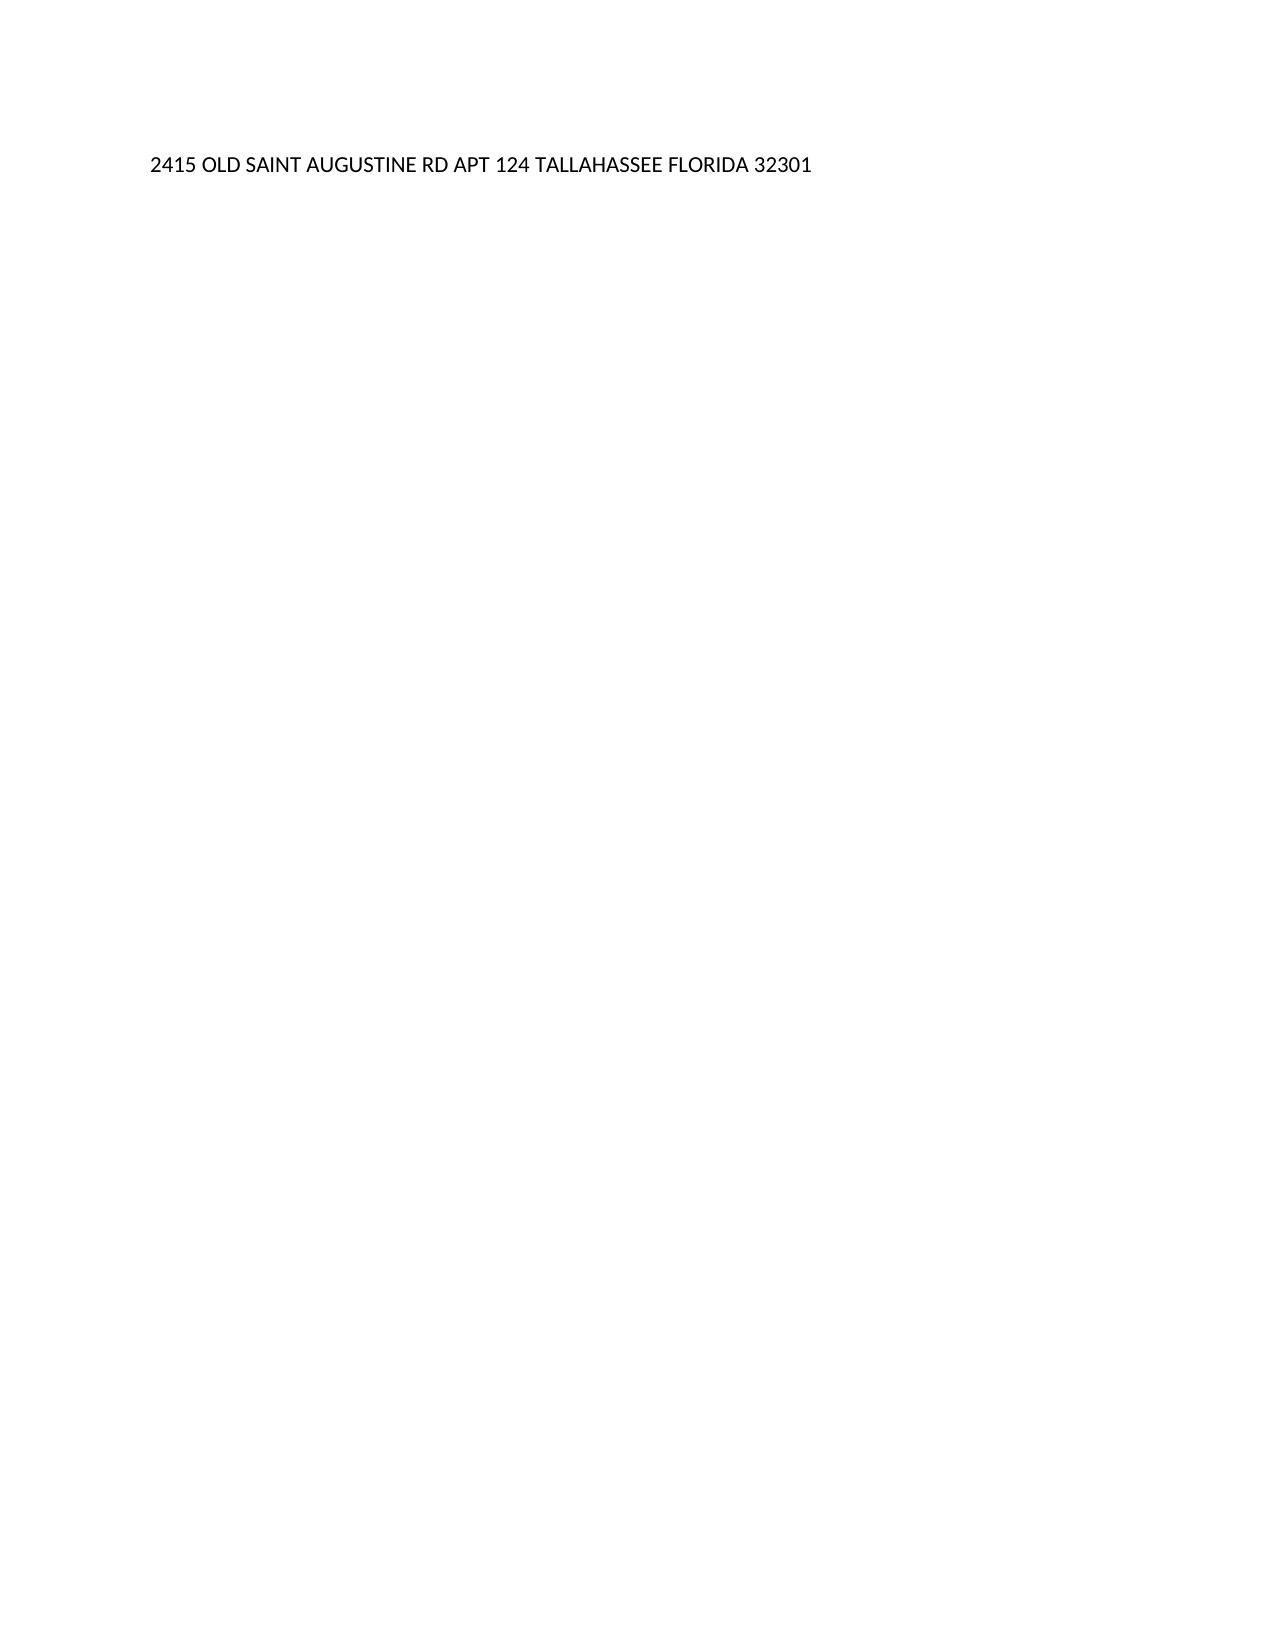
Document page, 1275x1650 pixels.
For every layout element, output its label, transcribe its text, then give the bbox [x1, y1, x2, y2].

text 2415 OLD SAINT AUGUSTINE RD APT 124 TALLAHASSEE FLORIDA 32301 [150, 150, 1125, 178]
